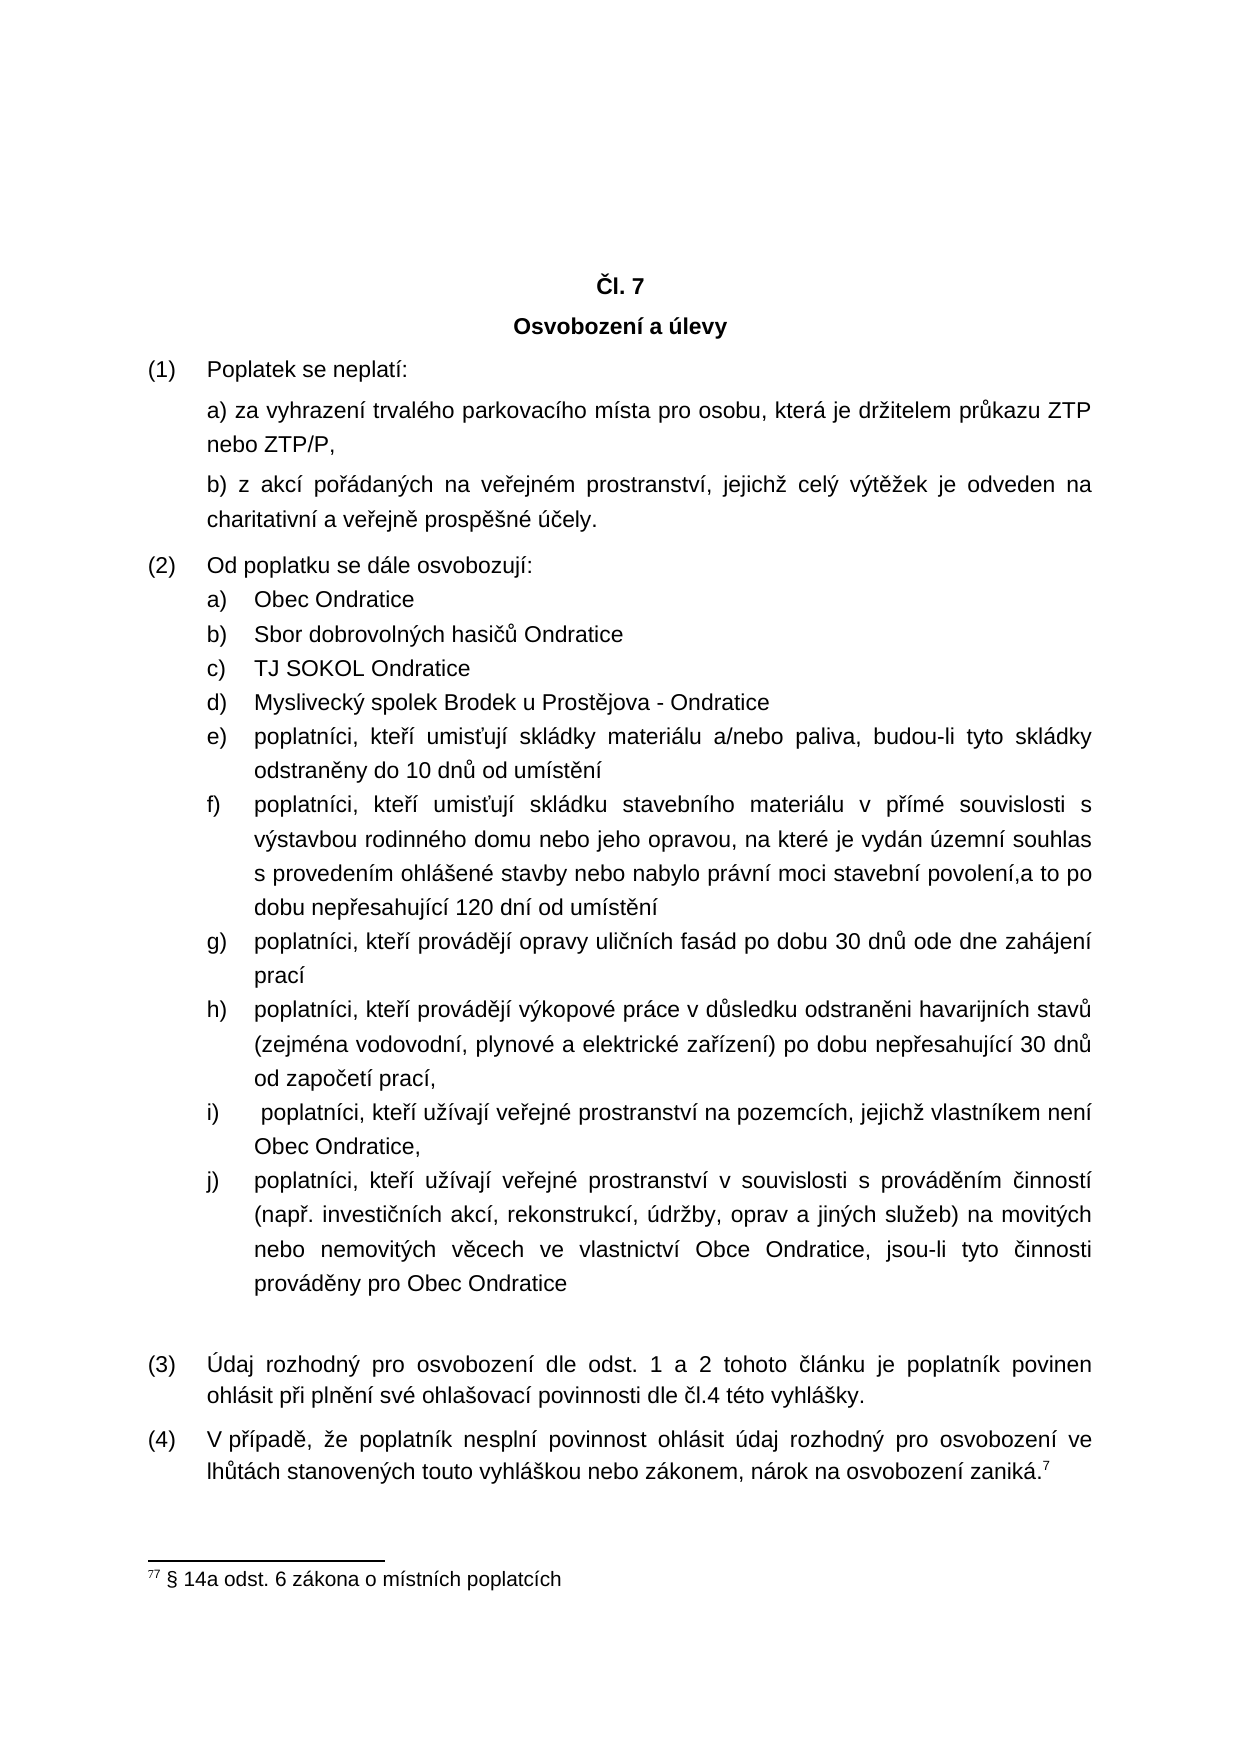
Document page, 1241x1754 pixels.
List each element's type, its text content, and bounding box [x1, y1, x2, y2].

list poplatníci, kteří užívají veřejné prostranství v souvislosti s prováděním činností (např. investičních akcí, rekonstrukcí, údržby, oprav a jiných služeb) na movitých nebo nemovitých věcech ve vlastnictví Obce Ondratice, jsou-li tyto činnosti prováděny pro Obec Ondratice [207, 1167, 1093, 1296]
list poplatníci, kteří užívají veřejné prostranství na pozemcích, jejichž vlastníkem není Obec Ondratice, [207, 1099, 1093, 1159]
list Obec Ondratice [207, 586, 1093, 613]
list Poplatek se neplatí: [148, 356, 1093, 383]
text Osvobození a úlevy [148, 313, 1093, 340]
list poplatníci, kteří provádějí výkopové práce v důsledku odstraněni havarijních stavů (zejména vodovodní, plynové a elektrické zařízení) po dobu nepřesahující 30 dnů od započetí prací, [207, 996, 1093, 1091]
text Čl. 7 [148, 273, 1093, 299]
list Údaj rozhodný pro osvobození dle odst. 1 a 2 tohoto článku je poplatník povinen ohlásit při plnění své ohlašovací povinnosti dle čl.4 této vyhlášky. [148, 1351, 1093, 1408]
text a) za vyhrazení trvalého parkovacího místa pro osobu, která je držitelem průkazu ZTP nebo ZTP/P, [207, 397, 1093, 457]
list Myslivecký spolek Brodek u Prostějova - Ondratice [207, 689, 1093, 715]
list Od poplatku se dále osvobozují: [148, 552, 1093, 578]
list poplatníci, kteří provádějí opravy uličních fasád po dobu 30 dnů ode dne zahájení prací [207, 928, 1093, 988]
list V případě, že poplatník nesplní povinnost ohlásit údaj rozhodný pro osvobození ve lhůtách stanovených touto vyhláškou nebo zákonem, nárok na osvobození zaniká. [148, 1426, 1093, 1484]
text b) z akcí pořádaných na veřejném prostranství, jejichž celý výtěžek je odveden na charitativní a veřejně prospěšné účely. [207, 471, 1093, 532]
list poplatníci, kteří umisťují skládky materiálu a/nebo paliva, budou-li tyto skládky odstraněny do 10 dnů od umístění [207, 723, 1093, 783]
list Sbor dobrovolných hasičů Ondratice [207, 621, 1093, 647]
list TJ SOKOL Ondratice [207, 655, 1093, 681]
list poplatníci, kteří umisťují skládku stavebního materiálu v přímé souvislosti s výstavbou rodinného domu nebo jeho opravou, na které je vydán územní souhlas s provedením ohlášené stavby nebo nabylo právní moci stavební povolení,a to po dobu nepřesahující 120 dní od umístění [207, 791, 1093, 920]
